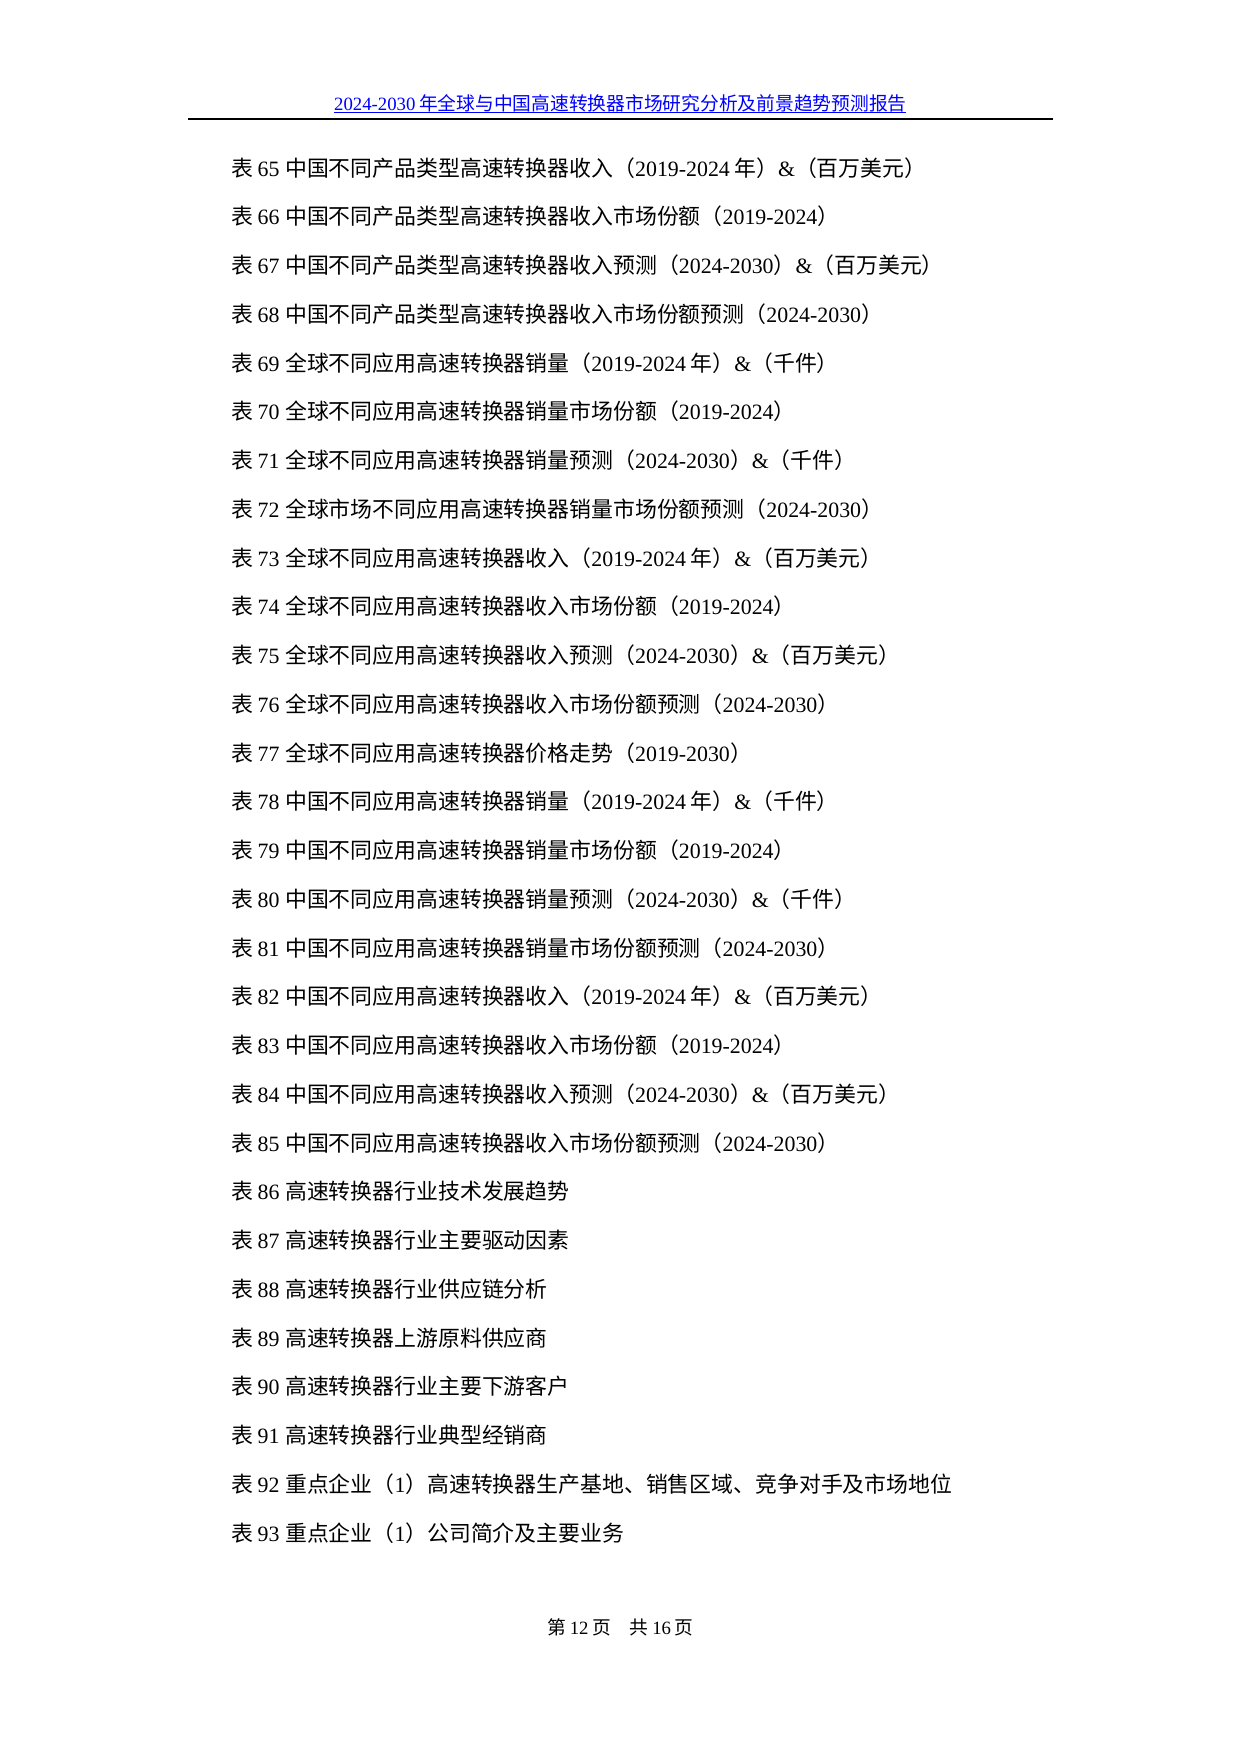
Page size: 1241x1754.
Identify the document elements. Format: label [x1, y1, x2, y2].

text [187, 150, 1053, 1548]
